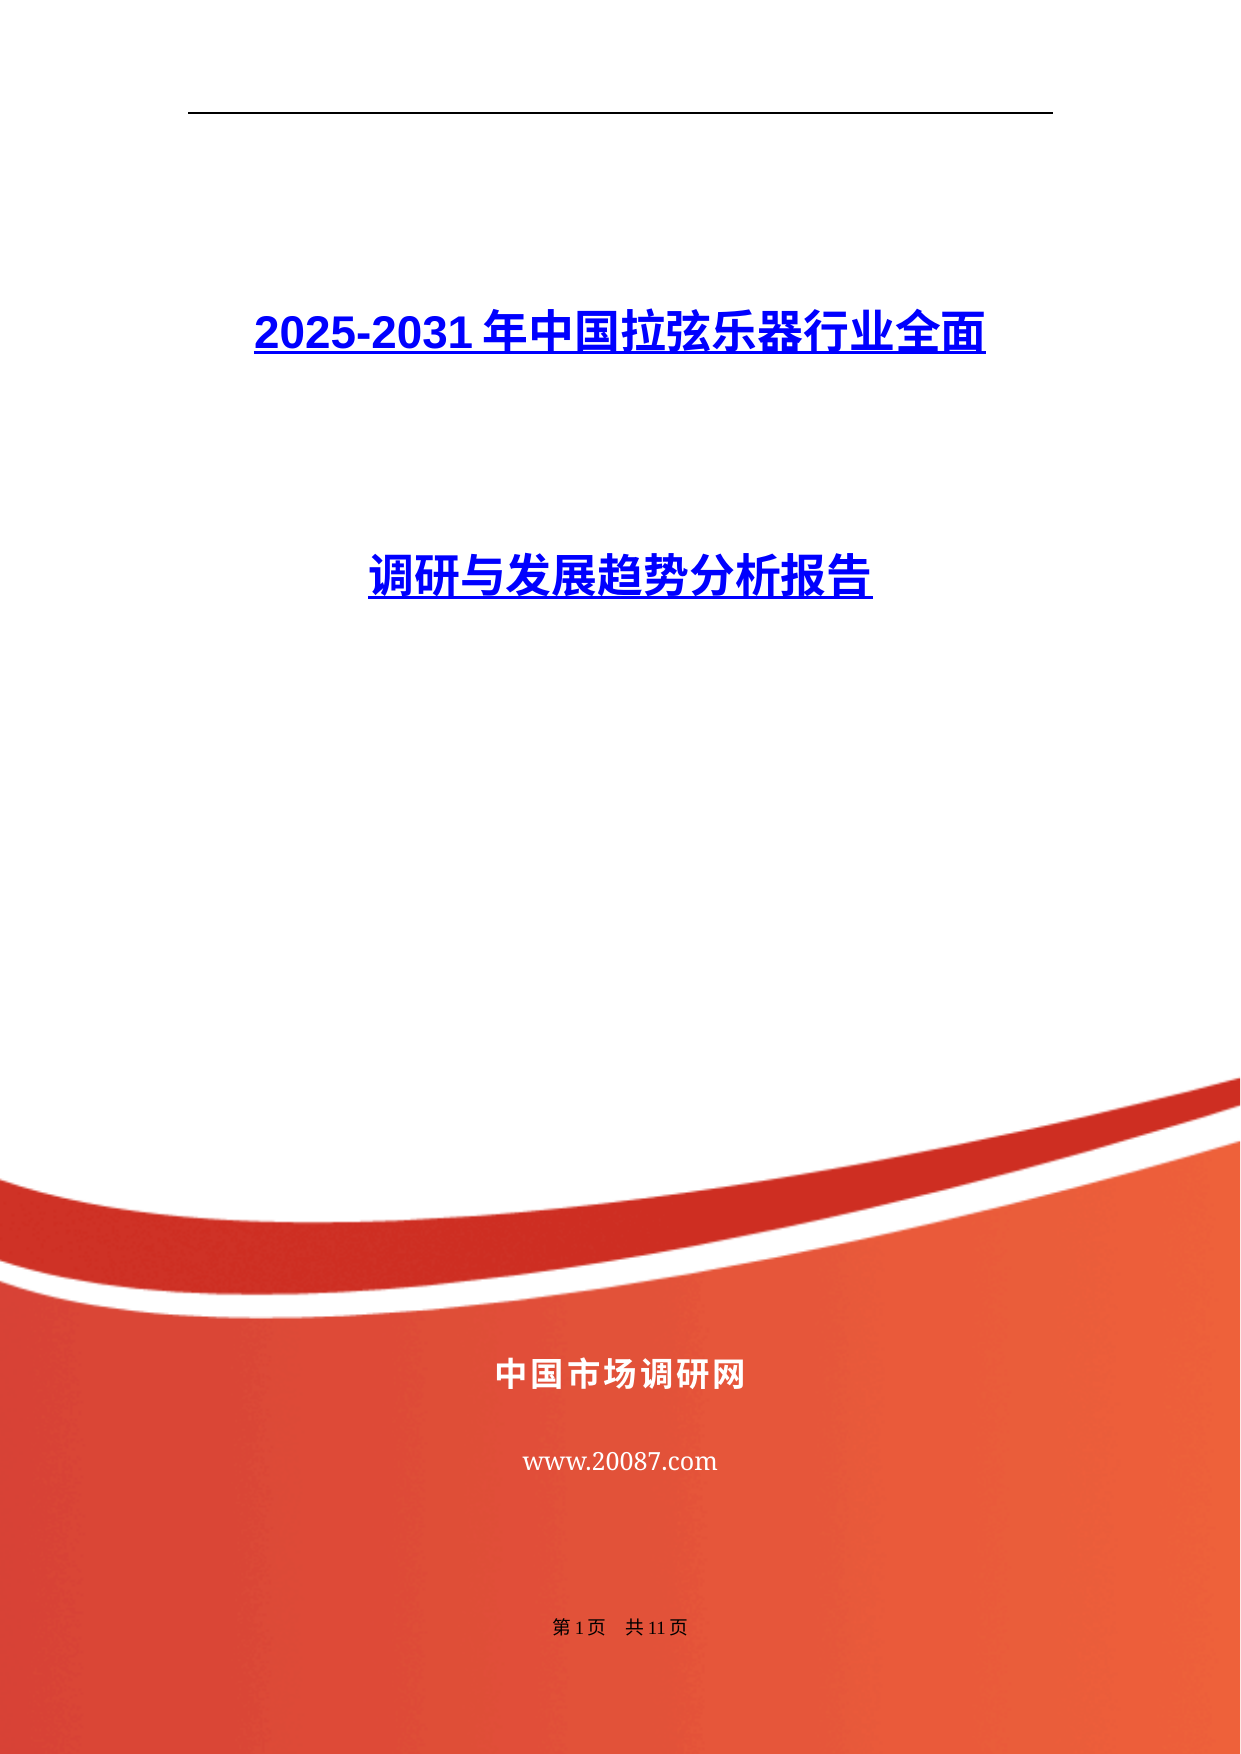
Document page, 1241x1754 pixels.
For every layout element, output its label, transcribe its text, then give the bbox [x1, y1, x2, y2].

table_header 2025-2031年中国拉弦乐器行业全面调研与发展趋势分析报告 [188, 207, 1053, 773]
subtitle 中国市场调研网 [187, 1339, 1053, 1404]
picture [0, 1006, 1241, 1754]
text www.20087.com [187, 1428, 1053, 1493]
